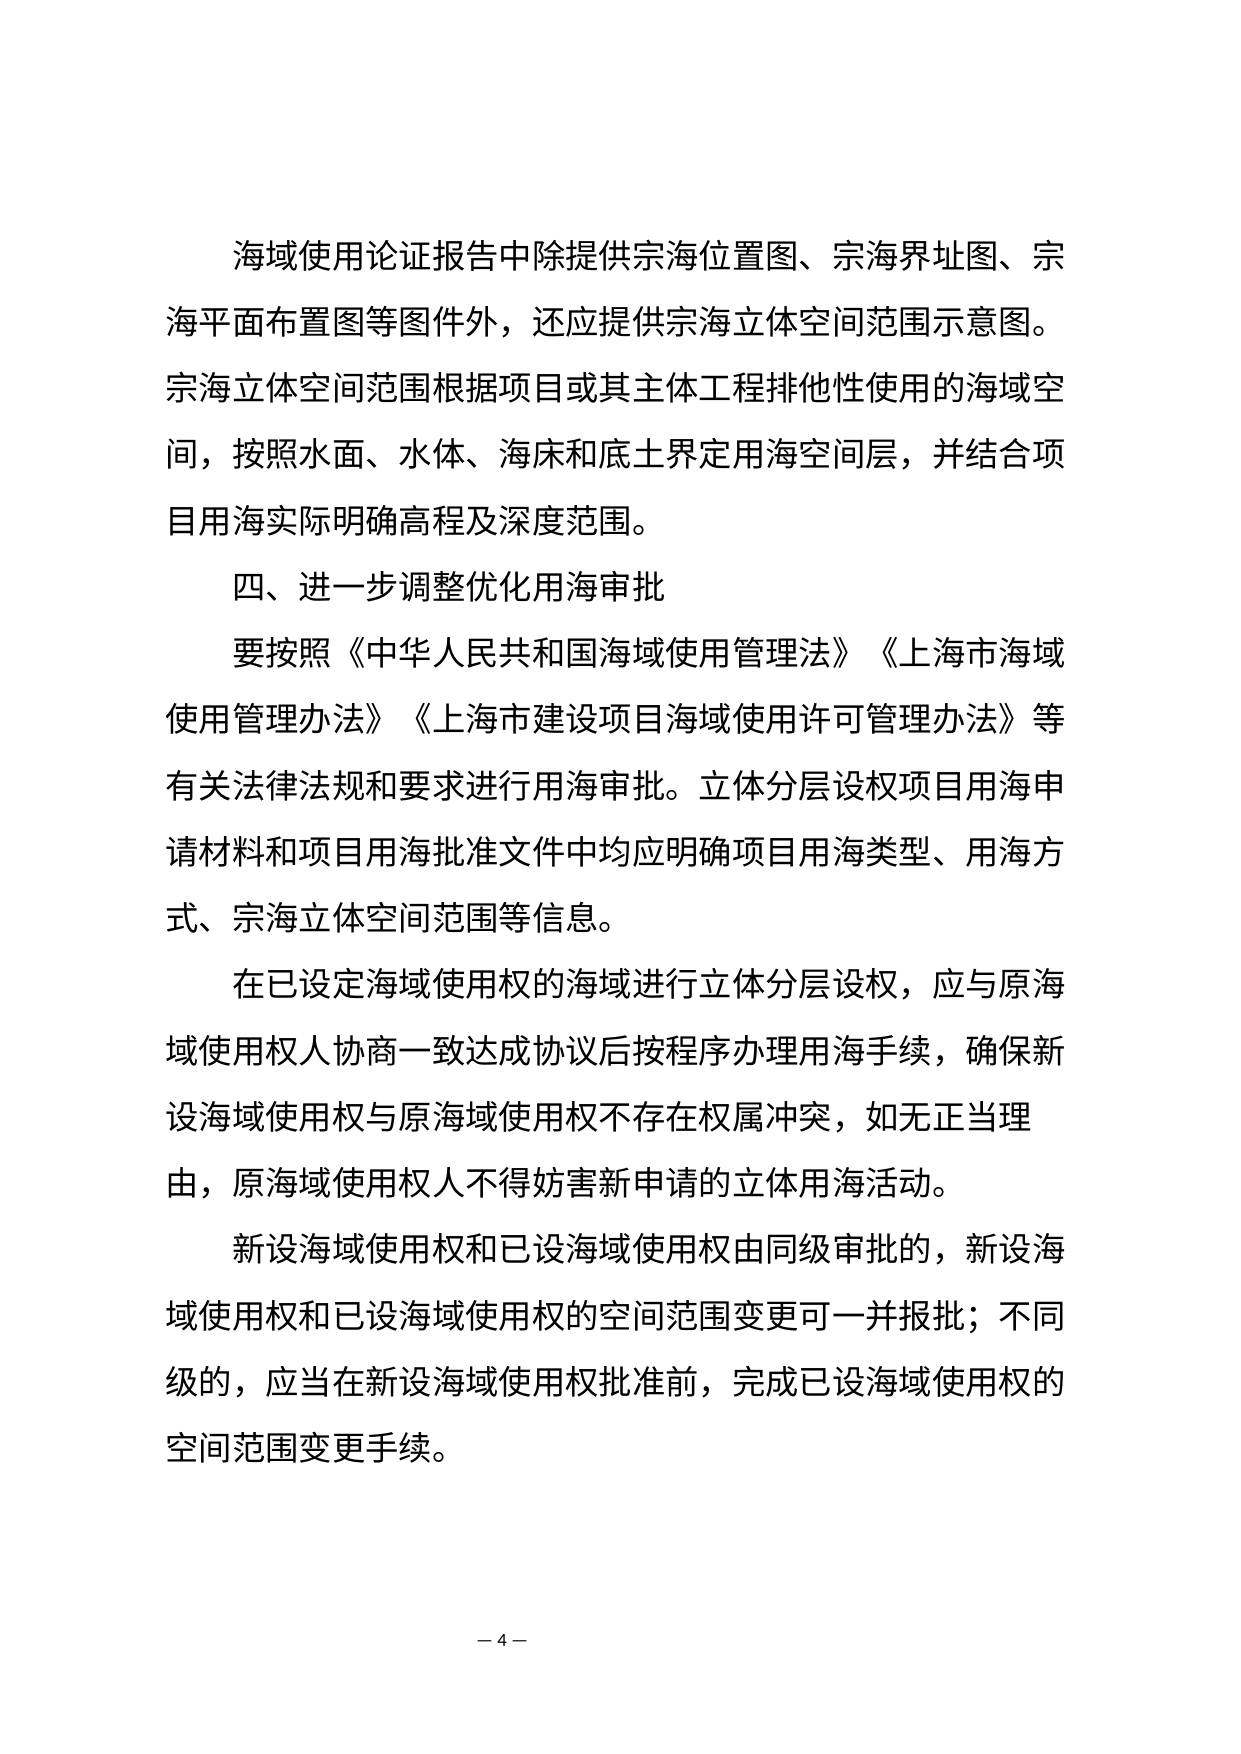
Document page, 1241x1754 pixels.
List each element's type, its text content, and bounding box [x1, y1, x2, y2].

text 要按照《中华人民共和国海域使用管理法》《上海市海域使用管理办法》《上海市建设项目海域使用许可管理办法》等有关法律法规和要求进行用海审批。立体分层设权项目用海申请材料和项目用海批准文件中均应明确项目用海类型、用海方式、宗海立体空间范围等信息。 [165, 618, 1087, 949]
text 海域使用论证报告中除提供宗海位置图、宗海界址图、宗海平面布置图等图件外，还应提供宗海立体空间范围示意图。宗海立体空间范围根据项目或其主体工程排他性使用的海域空间，按照水面、水体、海床和底土界定用海空间层，并结合项目用海实际明确高程及深度范围。 [165, 220, 1087, 552]
text 在已设定海域使用权的海域进行立体分层设权，应与原海域使用权人协商一致达成协议后按程序办理用海手续，确保新设海域使用权与原海域使用权不存在权属冲突，如无正当理由，原海域使用权人不得妨害新申请的立体用海活动。 [165, 949, 1087, 1214]
text 四、进一步调整优化用海审批 [165, 552, 1087, 618]
text 新设海域使用权和已设海域使用权由同级审批的，新设海域使用权和已设海域使用权的空间范围变更可一并报批；不同级的，应当在新设海域使用权批准前，完成已设海域使用权的空间范围变更手续。 [165, 1214, 1087, 1479]
